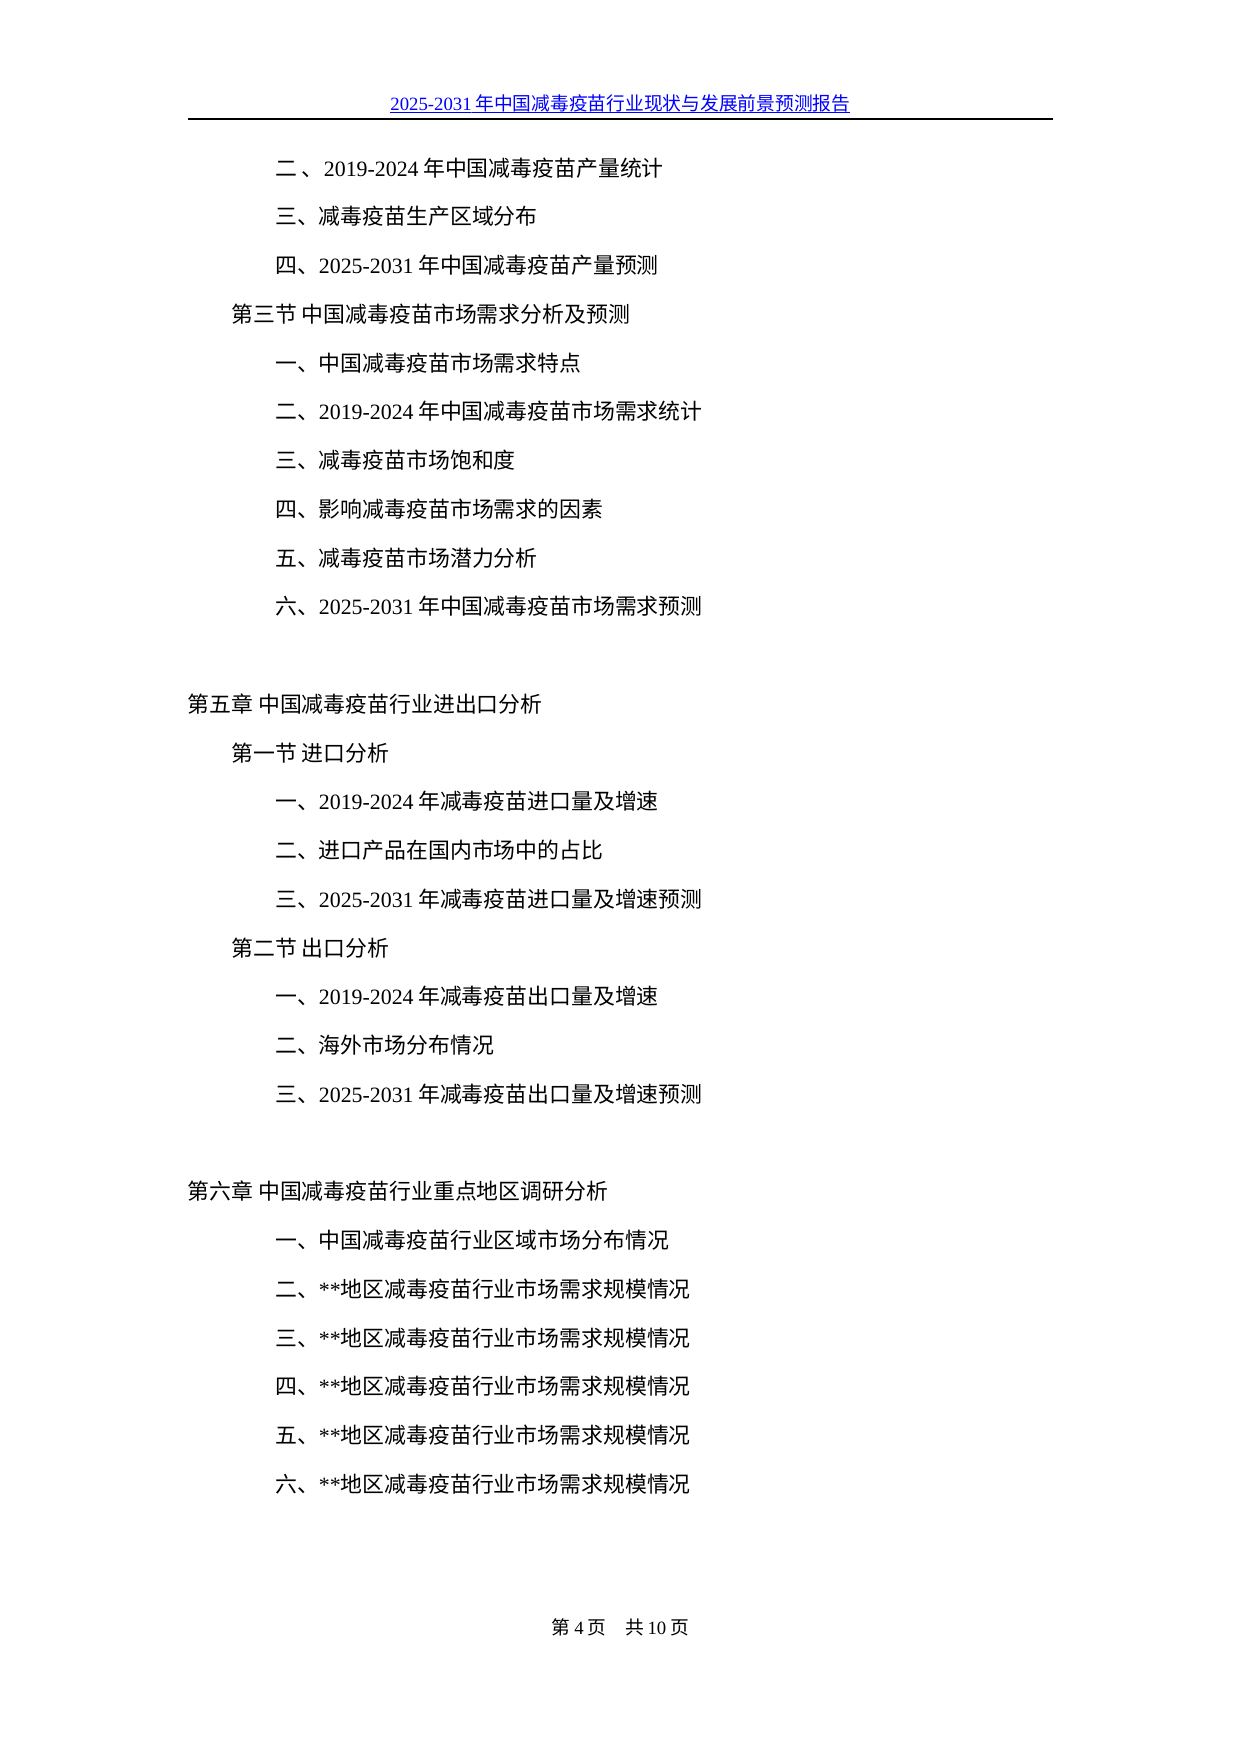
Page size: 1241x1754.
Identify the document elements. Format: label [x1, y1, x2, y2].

text [187, 150, 1053, 1499]
